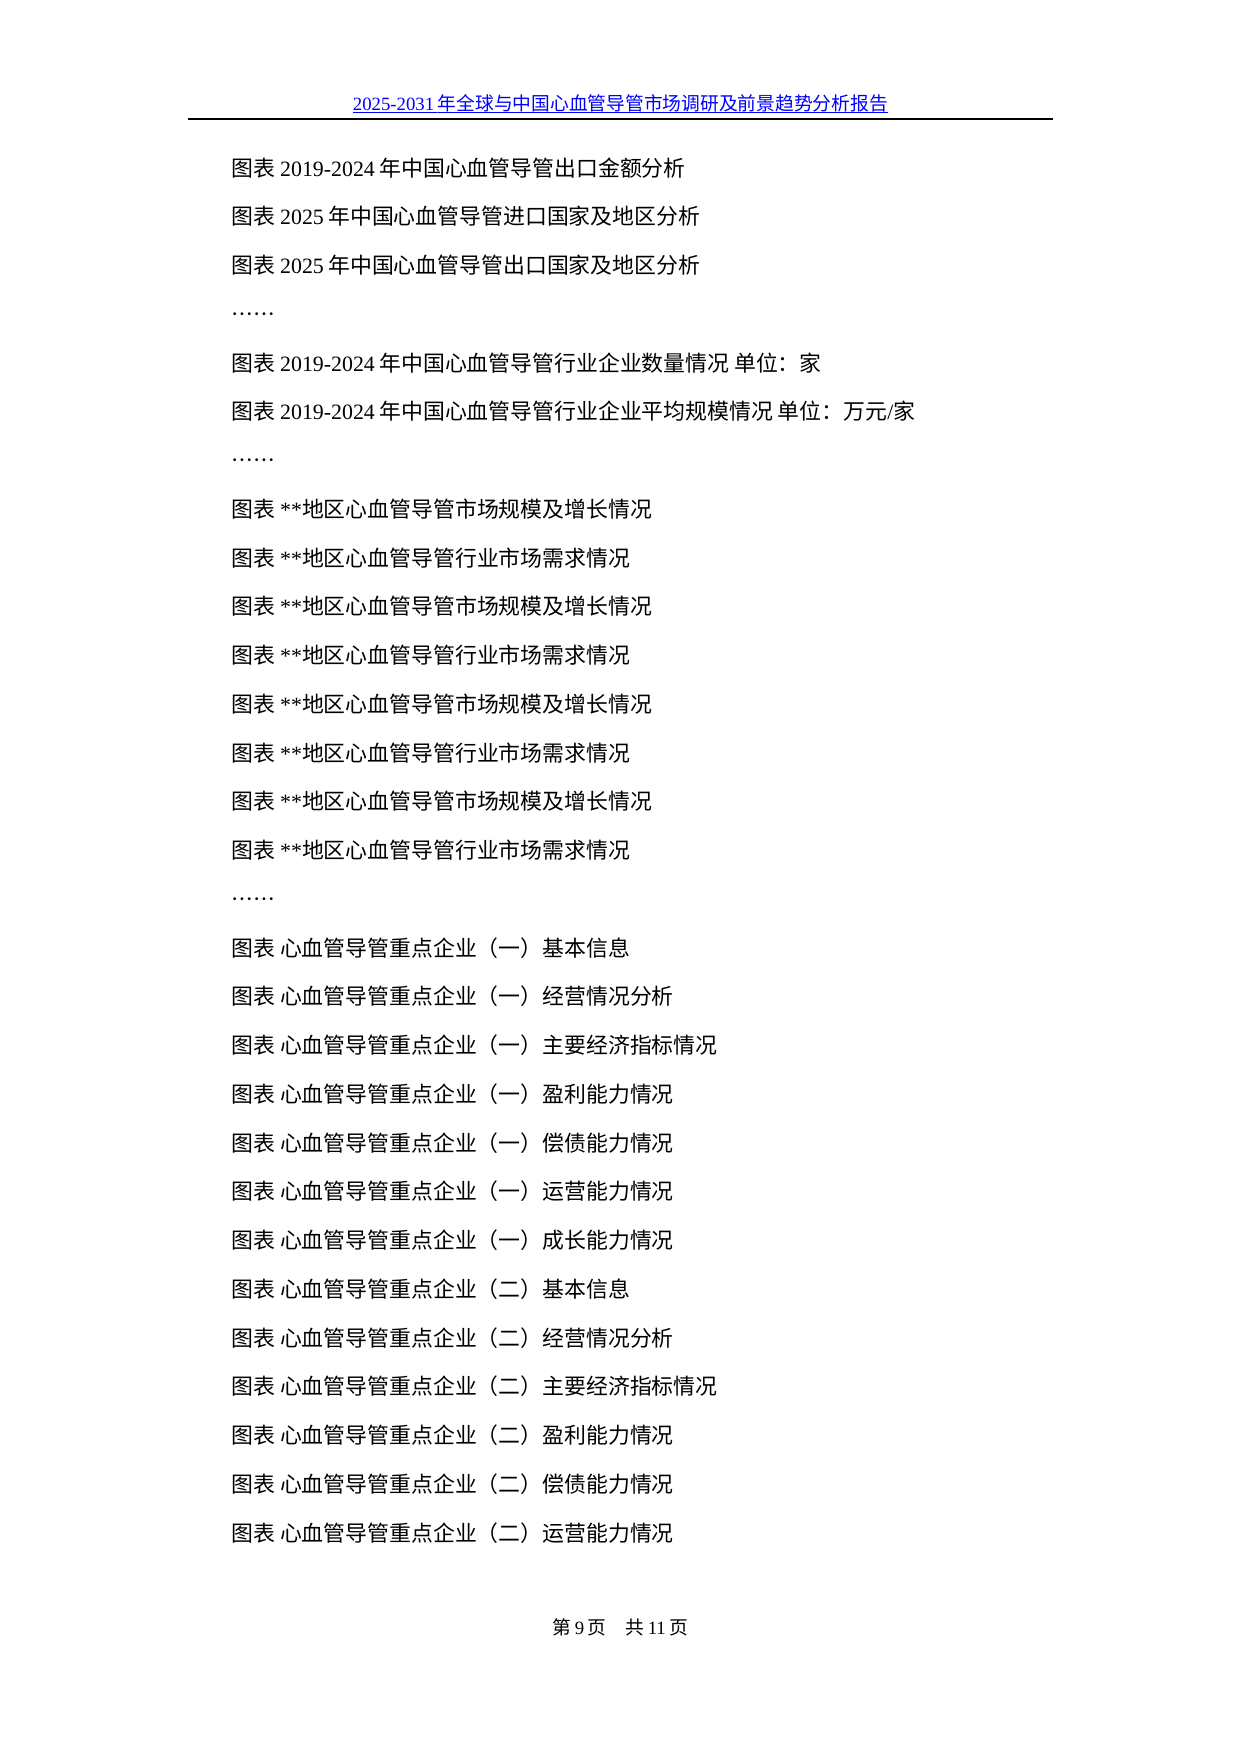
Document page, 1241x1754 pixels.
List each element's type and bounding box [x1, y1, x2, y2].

text [187, 150, 1053, 1548]
